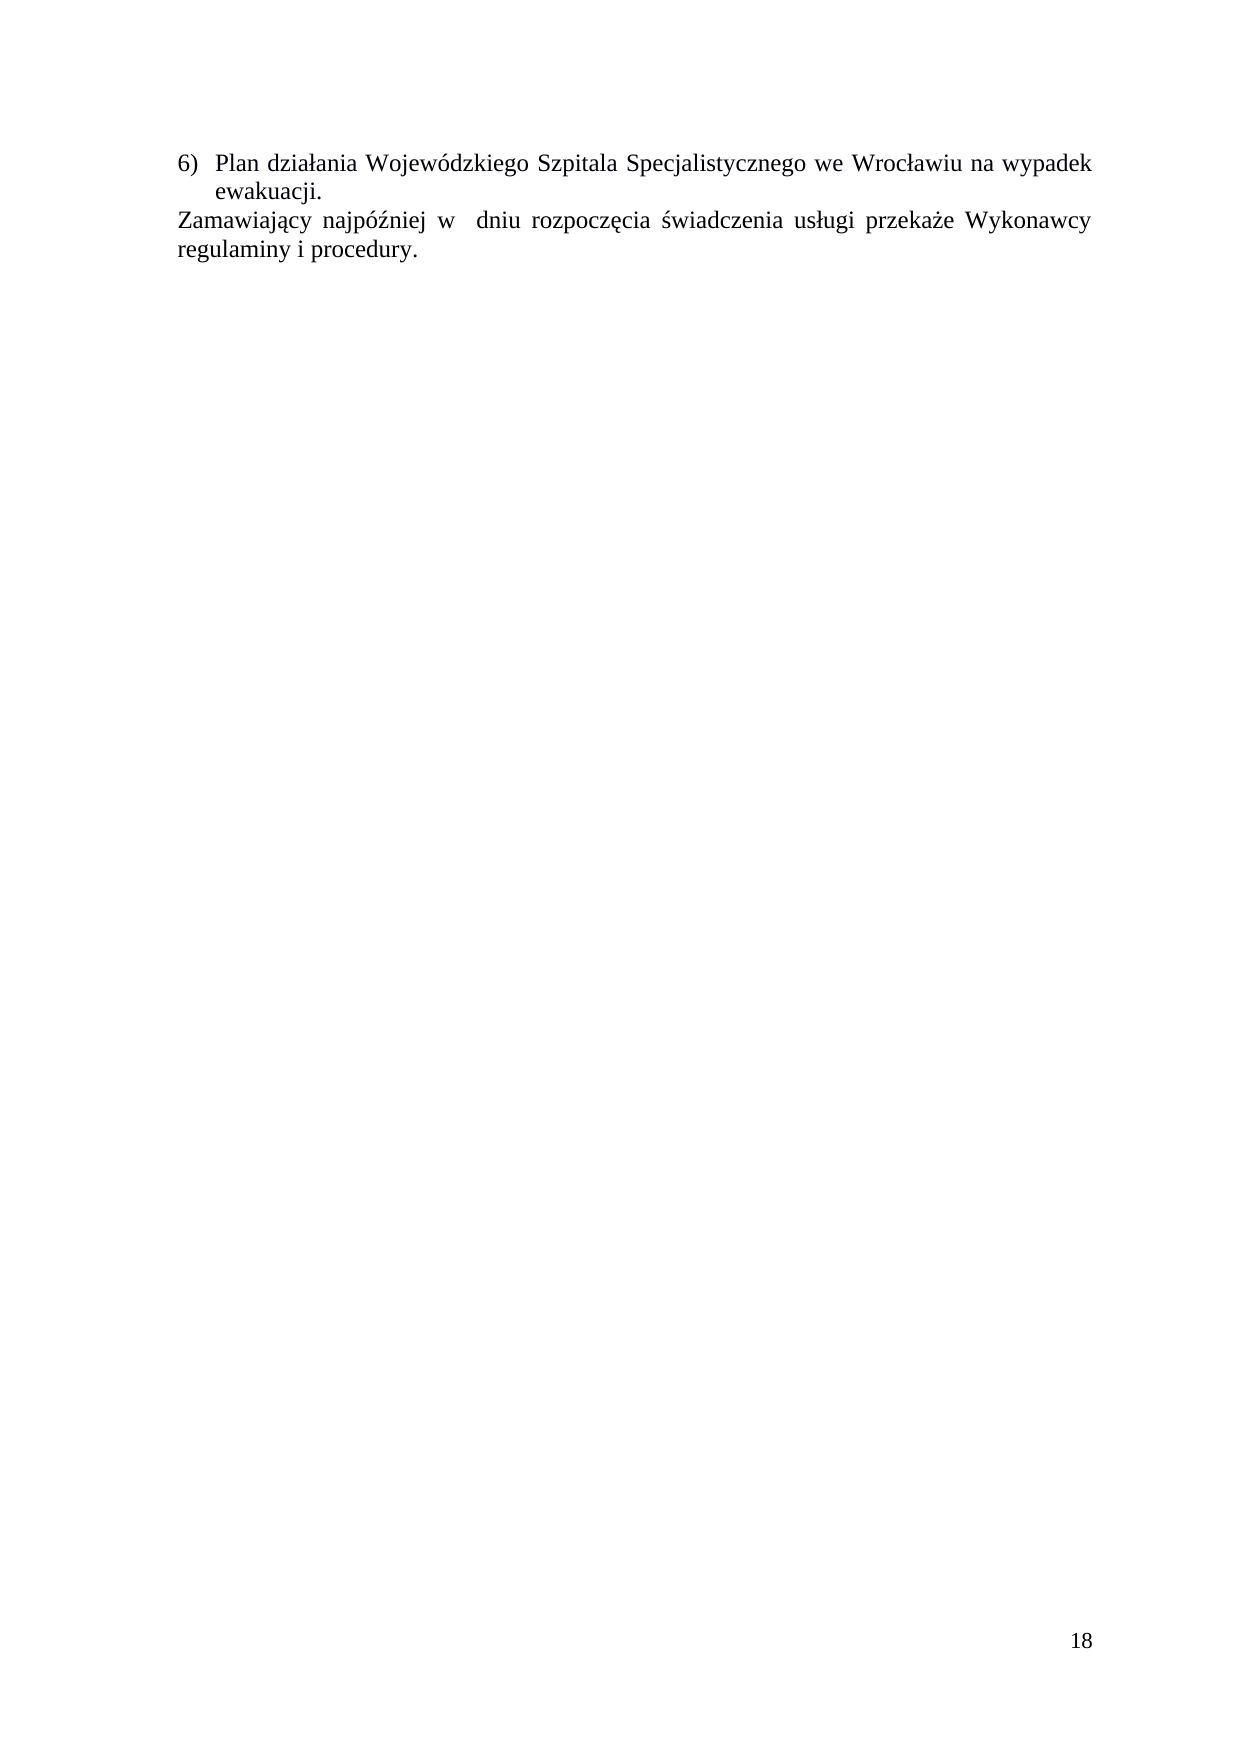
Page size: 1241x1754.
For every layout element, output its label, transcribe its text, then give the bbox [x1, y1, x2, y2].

text Zamawiający najpóźniej w dniu rozpoczęcia świadczenia usługi przekaże Wykonawcy regulaminy i procedury. [177, 205, 1092, 263]
list Plan działania Wojewódzkiego Szpitala Specjalistycznego we Wrocławiu na wypadek ewakuacji. [177, 148, 1092, 205]
